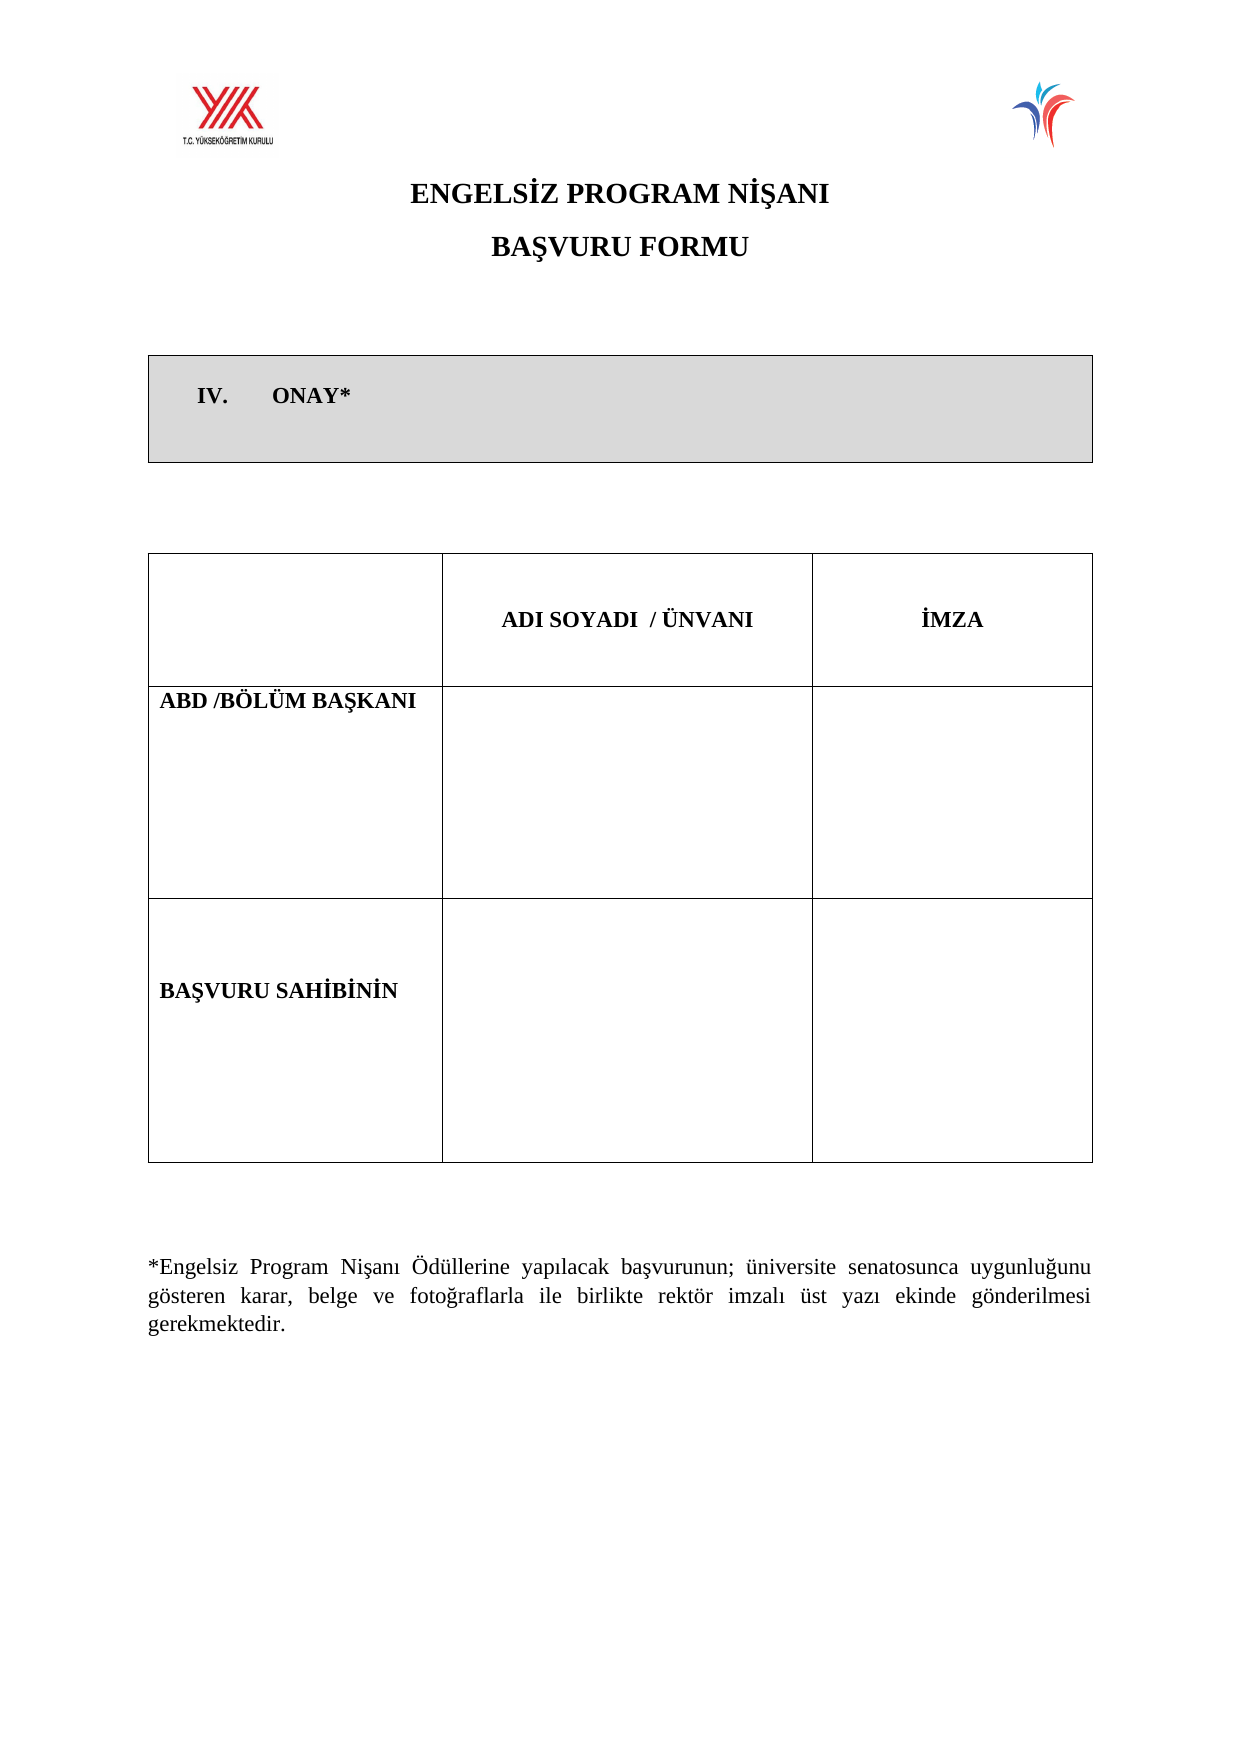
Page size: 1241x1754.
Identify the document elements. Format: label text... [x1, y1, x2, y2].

table_header [149, 554, 442, 686]
table_header ADI SOYADI / ÜNVANI [443, 554, 812, 686]
picture [999, 73, 1090, 158]
table_cell BAŞVURU SAHİBİNİN [149, 899, 442, 1162]
picture [176, 73, 280, 158]
table_cell [813, 899, 1092, 1162]
table_cell [443, 899, 812, 1162]
table_header İMZA [813, 554, 1092, 686]
table_cell [813, 687, 1092, 897]
table_cell ABD /BÖLÜM BAŞKANI [149, 687, 442, 897]
table_cell [443, 687, 812, 897]
text *Engelsiz Program Nişanı Ödüllerine yapılacak başvurunun; üniversite senatosunca uygunluğunu gösteren karar, belge ve fotoğraflarla ile birlikte rektör imzalı üst yazı ekinde gönderilmesi gerekmektedir. [148, 1253, 1093, 1337]
table_header ONAY* [149, 356, 1092, 462]
